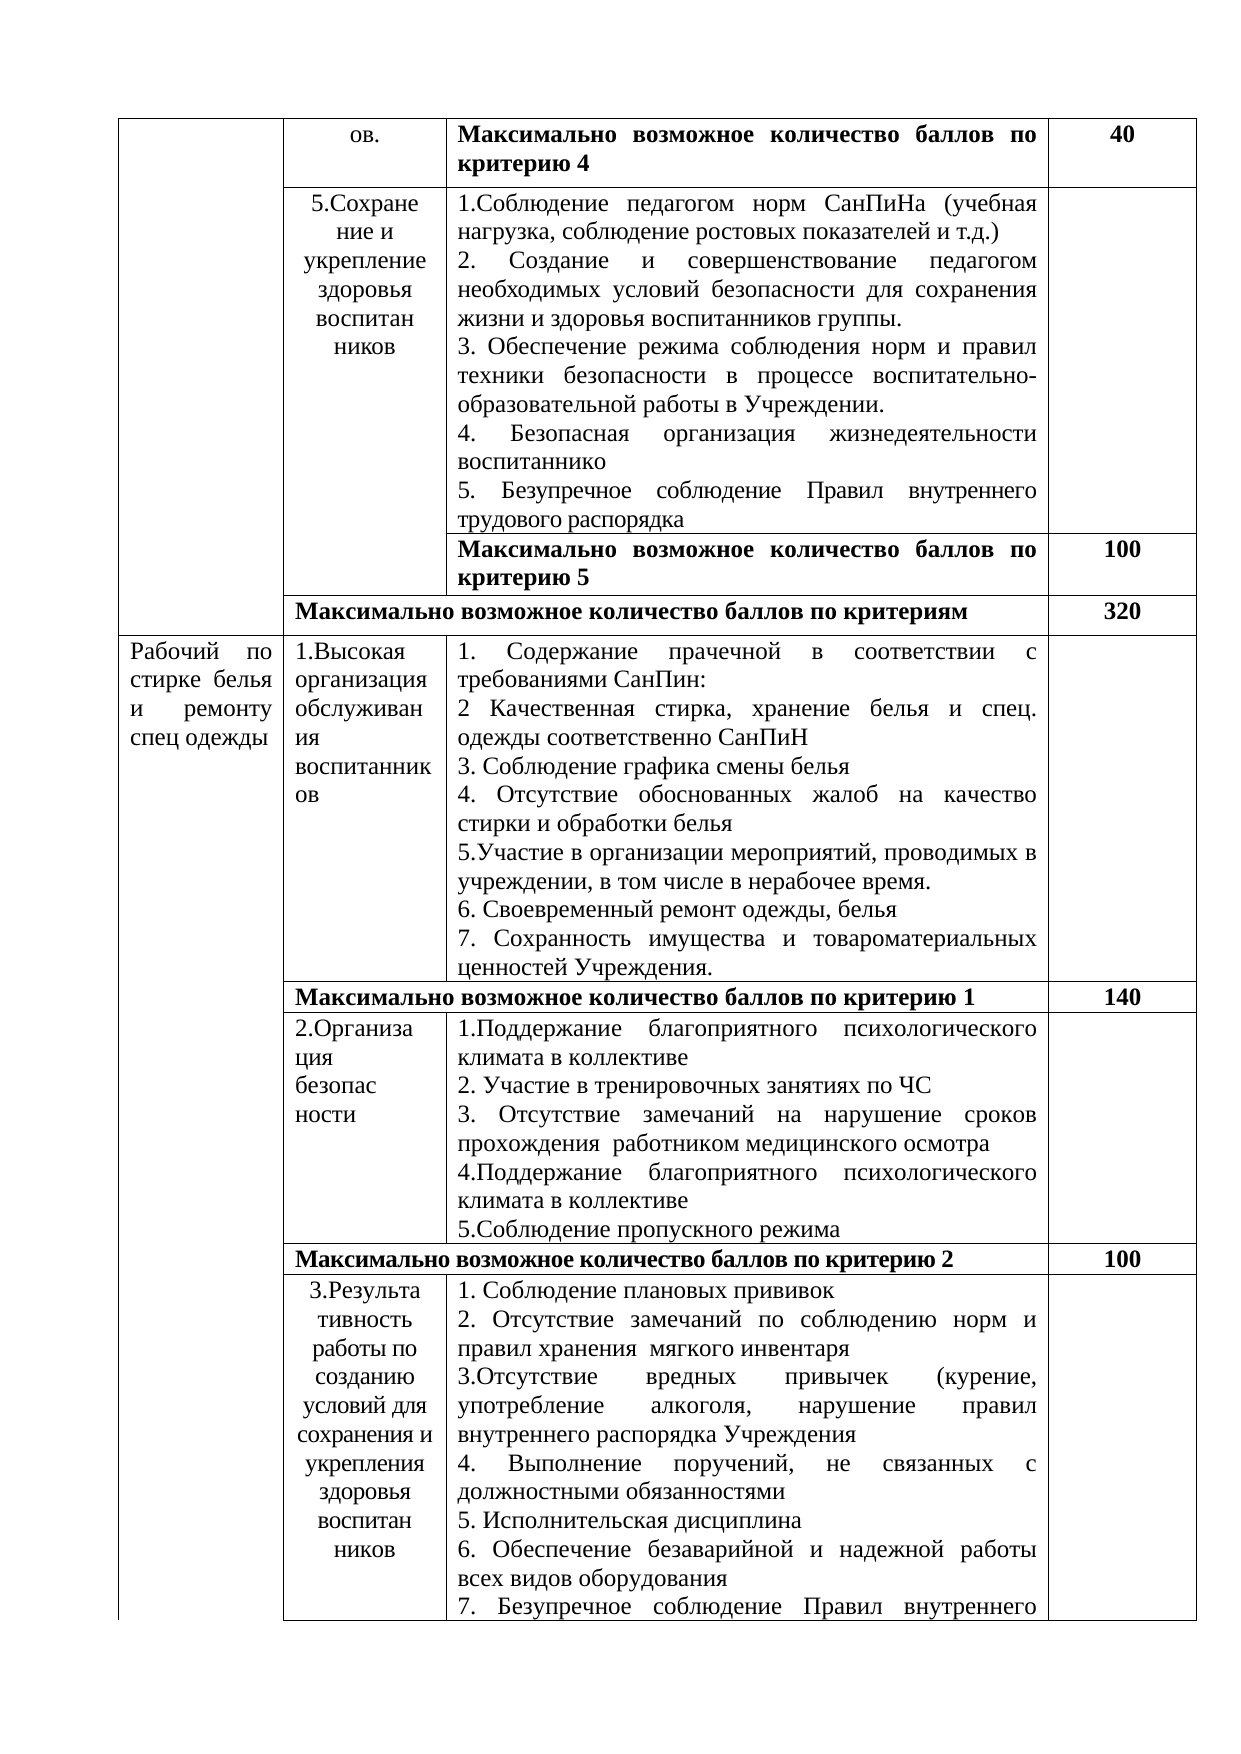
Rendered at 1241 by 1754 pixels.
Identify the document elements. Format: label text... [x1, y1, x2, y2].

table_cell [284, 1275, 446, 1620]
table_cell [1049, 1275, 1196, 1620]
table_cell 1. Содержание прачечной в соответствии с требованиями СанПин: 2 Качественная стирка, хранение белья и спец. одежды соответственно СанПиН 3. Соблюдение графика смены белья 4. Отсутствие обоснованных жалоб на качество стирки и обработки белья 5.Участие в организации мероприятий, проводимых в учреждении, в том числе в нерабочее время. 6. Своевременный ремонт одежды, белья 7. Сохранность имущества и товароматериальных ценностей Учреждения. [447, 636, 1048, 981]
table_cell Максимально возможное количество баллов по критерию 1 [284, 982, 1048, 1012]
table_cell 320 [1049, 596, 1196, 635]
table_cell Максимально возможное количество баллов по критерию 5 [447, 534, 1048, 595]
table_cell [1049, 636, 1196, 981]
table_cell Максимально возможное количество баллов по критерию 4 [447, 119, 1048, 187]
table_cell Максимально возможное количество баллов по критерию 2 [284, 1244, 1048, 1274]
table_cell 5.Сохране ние и укрепление здоровья воспитан ников [284, 188, 446, 595]
table_cell 40 [1049, 119, 1196, 187]
table_cell [119, 242, 283, 635]
table_cell 2.Организа ция безопас ности [284, 1013, 446, 1243]
table_cell 1.Поддержание благоприятного психологического климата в коллективе 2. Участие в тренировочных занятиях по ЧС 3. Отсутствие замечаний на нарушение сроков прохождения работником медицинского осмотра 4.Поддержание благоприятного психологического климата в коллективе 5.Соблюдение пропускного режима [447, 1013, 1048, 1243]
table_cell [1049, 1013, 1196, 1243]
table_cell 1.Соблюдение педагогом норм СанПиНа (учебная нагрузка, соблюдение ростовых показателей и т.д.) 2. Создание и совершенствование педагогом необходимых условий безопасности для сохранения жизни и здоровья воспитанников группы. 3. Обеспечение режима соблюдения норм и правил техники безопасности в процессе воспитательно-образовательной работы в Учреждении. 4. Безопасная организация жизнедеятельности воспитаннико 5. Безупречное соблюдение Правил внутреннего трудового распорядка [447, 188, 1048, 533]
table_cell 1.Высокая организация обслуживания воспитанников [284, 636, 446, 981]
table_cell Максимально возможное количество баллов по критериям [284, 596, 1048, 635]
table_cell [284, 119, 446, 187]
table_cell 140 [1049, 982, 1196, 1012]
table_cell [1049, 188, 1196, 533]
table_cell Рабочий по стирке белья и ремонту спец одежды [119, 636, 283, 1620]
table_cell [447, 1275, 1048, 1620]
table_cell 100 [1049, 534, 1196, 595]
table_cell 100 [1049, 1244, 1196, 1274]
